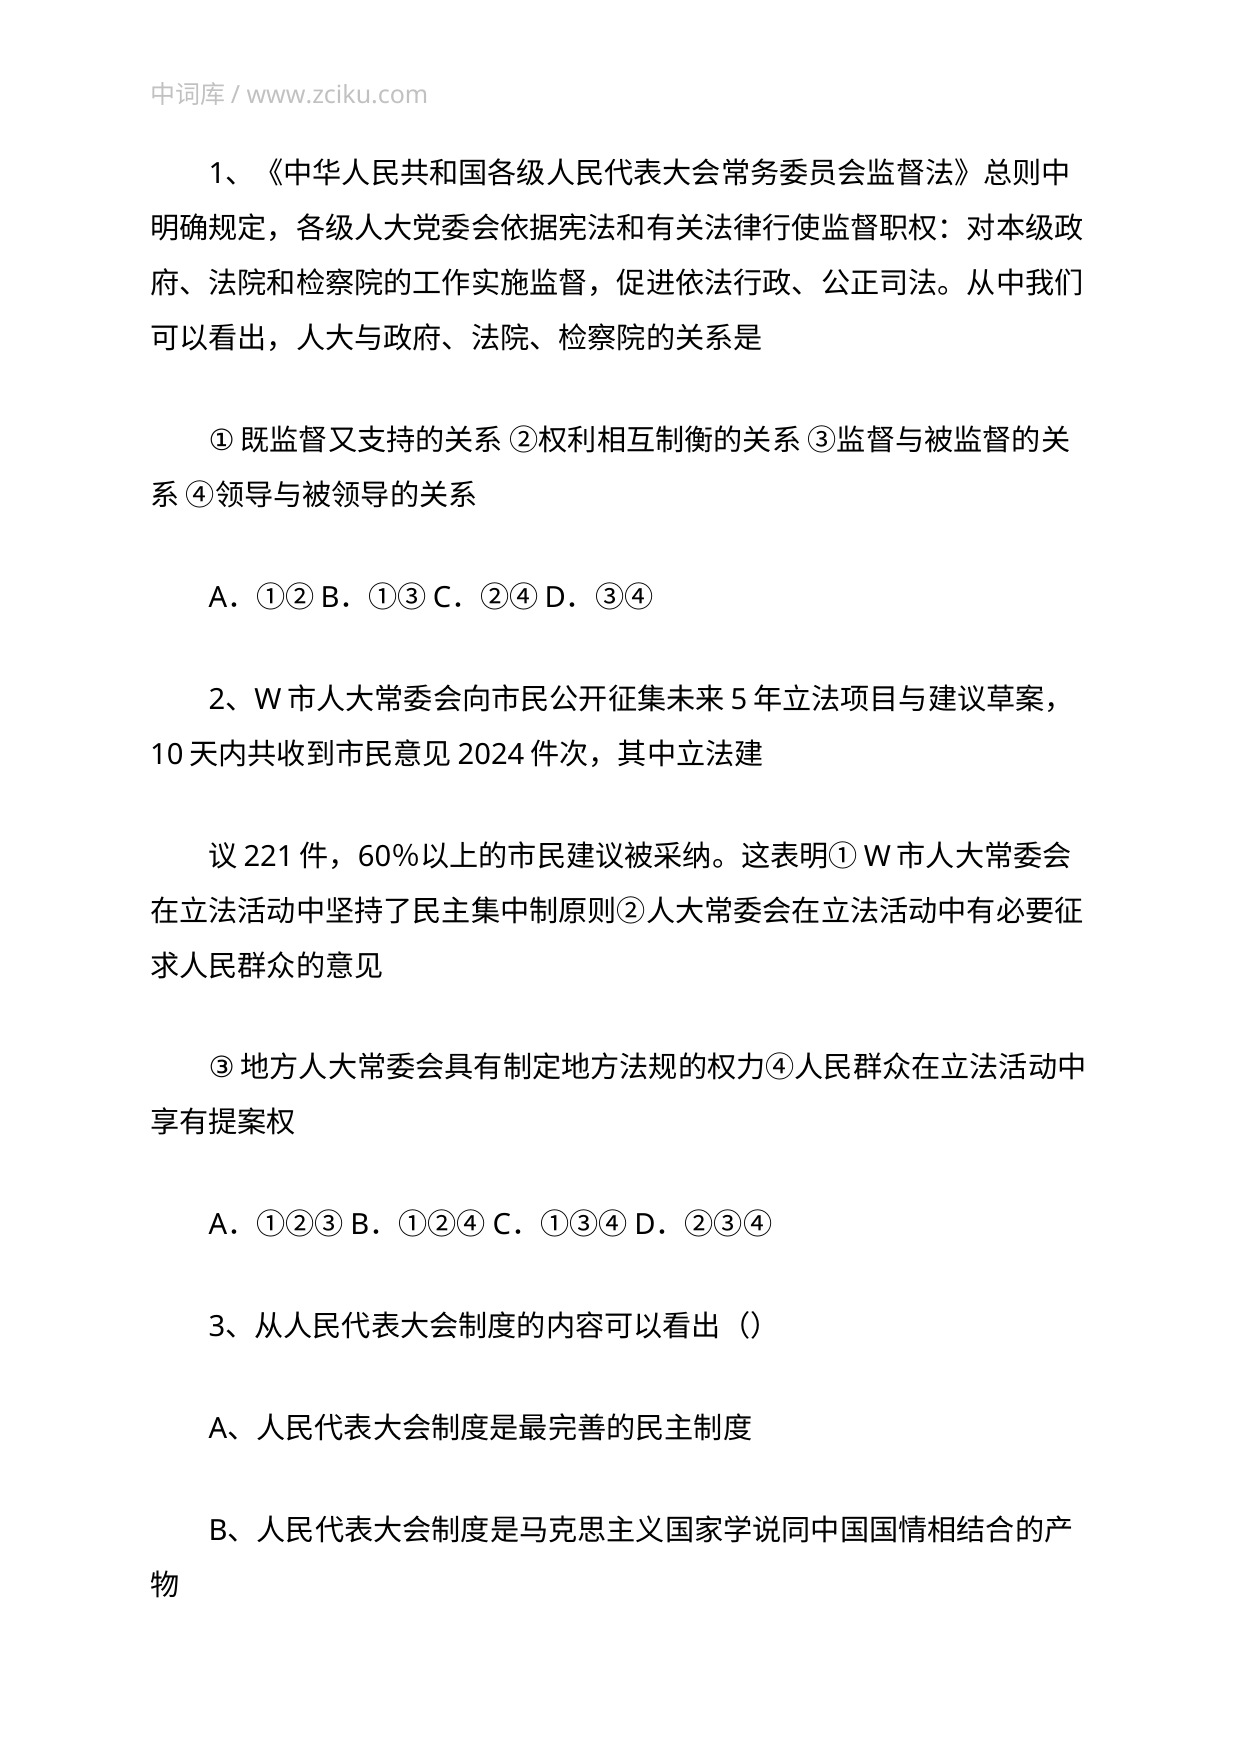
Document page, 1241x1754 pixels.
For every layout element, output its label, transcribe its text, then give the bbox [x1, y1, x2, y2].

text A、人民代表大会制度是最完善的民主制度 [150, 1405, 1090, 1447]
text 议221件，60％以上的市民建议被采纳。这表明①W市人大常委会在立法活动中坚持了民主集中制原则②人大常委会在立法活动中有必要征求人民群众的意见 [150, 832, 1090, 984]
text 2、W市人大常委会向市民公开征集未来5年立法项目与建议草案，10天内共收到市民意见2024件次，其中立法建 [150, 675, 1090, 773]
text A．①②③ B．①②④ C．①③④ D．②③④ [150, 1201, 1090, 1243]
text B、人民代表大会制度是马克思主义国家学说同中国国情相结合的产物 [150, 1507, 1090, 1604]
text 3、从人民代表大会制度的内容可以看出（） [150, 1303, 1090, 1345]
text ③地方人大常委会具有制定地方法规的权力④人民群众在立法活动中享有提案权 [150, 1044, 1090, 1141]
text ①既监督又支持的关系 ②权利相互制衡的关系 ③监督与被监督的关系 ④领导与被领导的关系 [150, 417, 1090, 514]
text A．①②B．①③C．②④D．③④ [150, 573, 1090, 616]
text 1、《中华人民共和国各级人民代表大会常务委员会监督法》总则中明确规定，各级人大党委会依据宪法和有关法律行使监督职权：对本级政府、法院和检察院的工作实施监督，促进依法行政、公正司法。从中我们可以看出，人大与政府、法院、检察院的关系是 [150, 150, 1090, 357]
